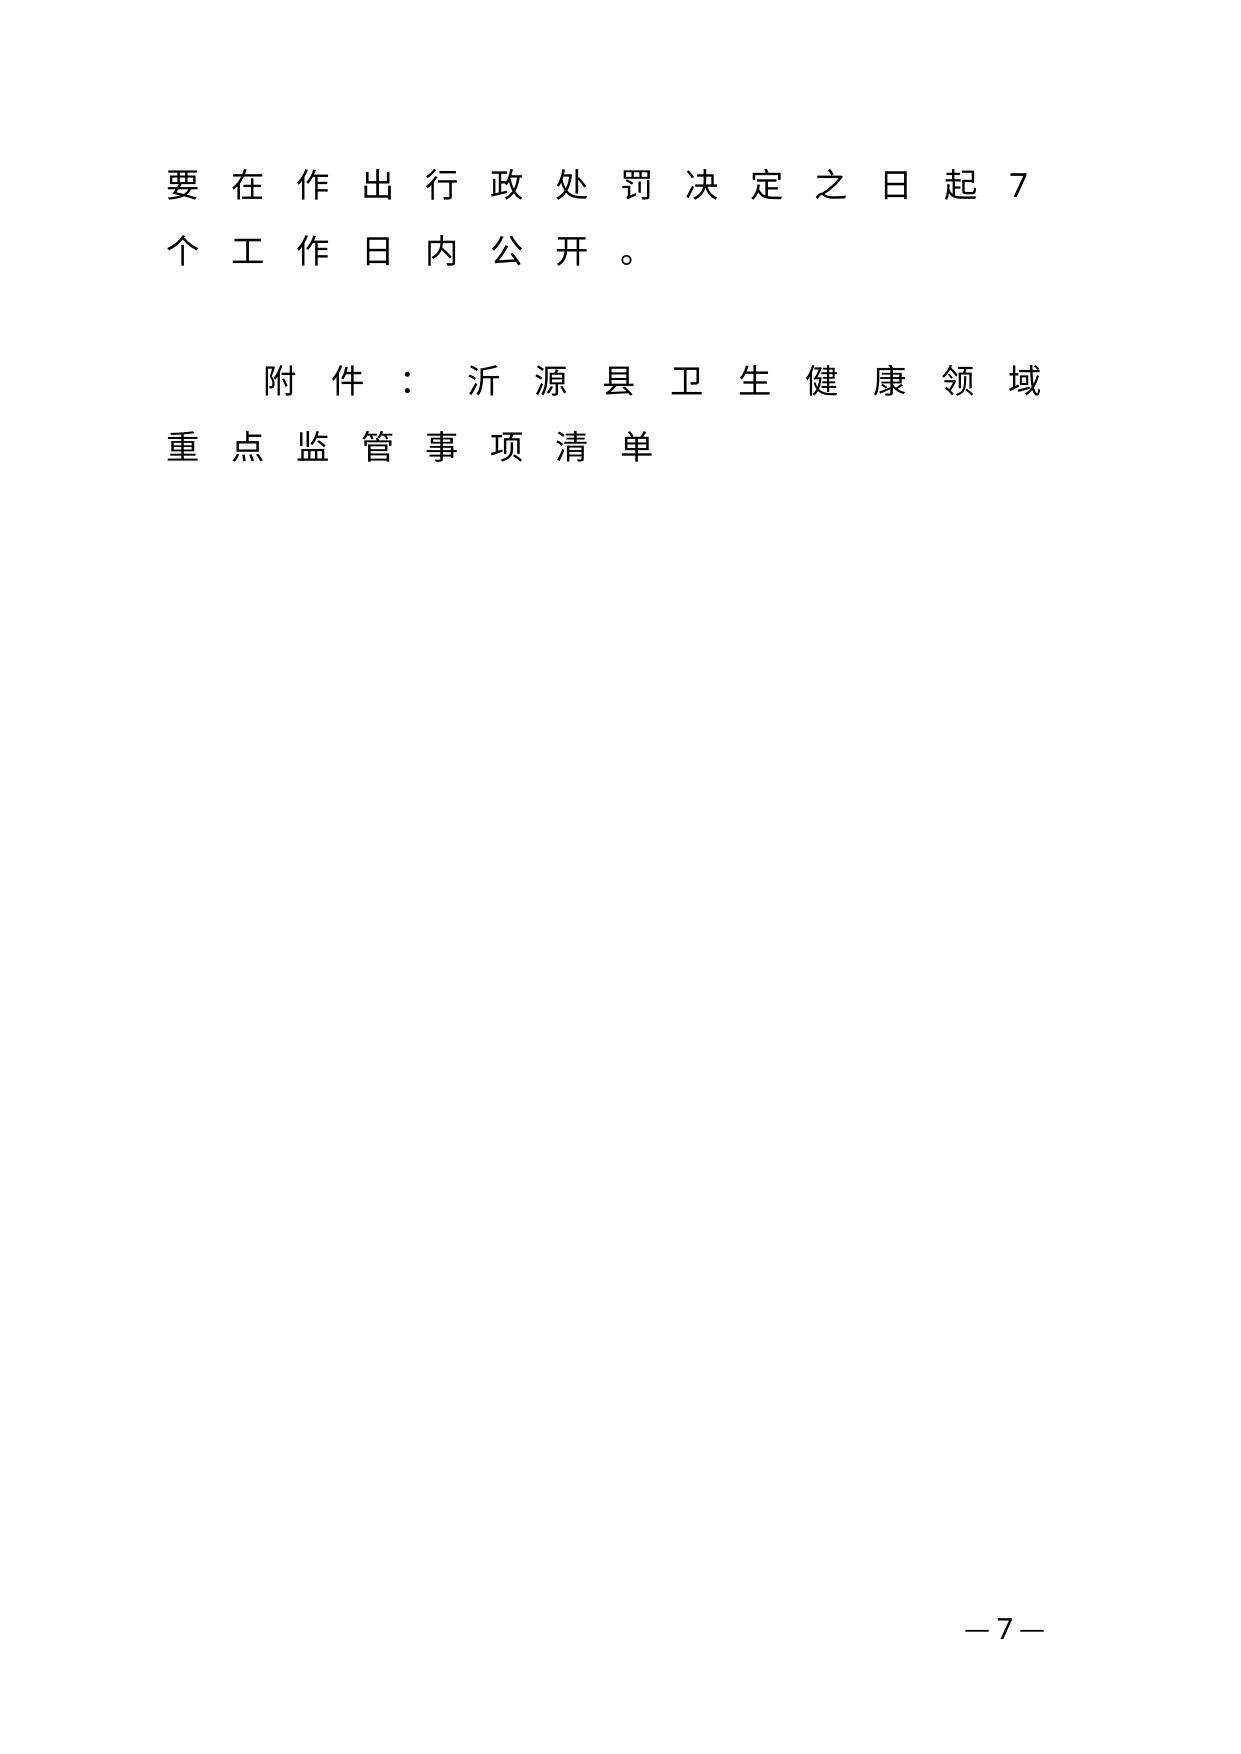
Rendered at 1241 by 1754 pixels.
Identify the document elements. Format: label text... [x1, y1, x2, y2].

text 附件：沂源县卫生健康领域重点监管事项清单 [167, 347, 1074, 477]
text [167, 151, 1074, 281]
